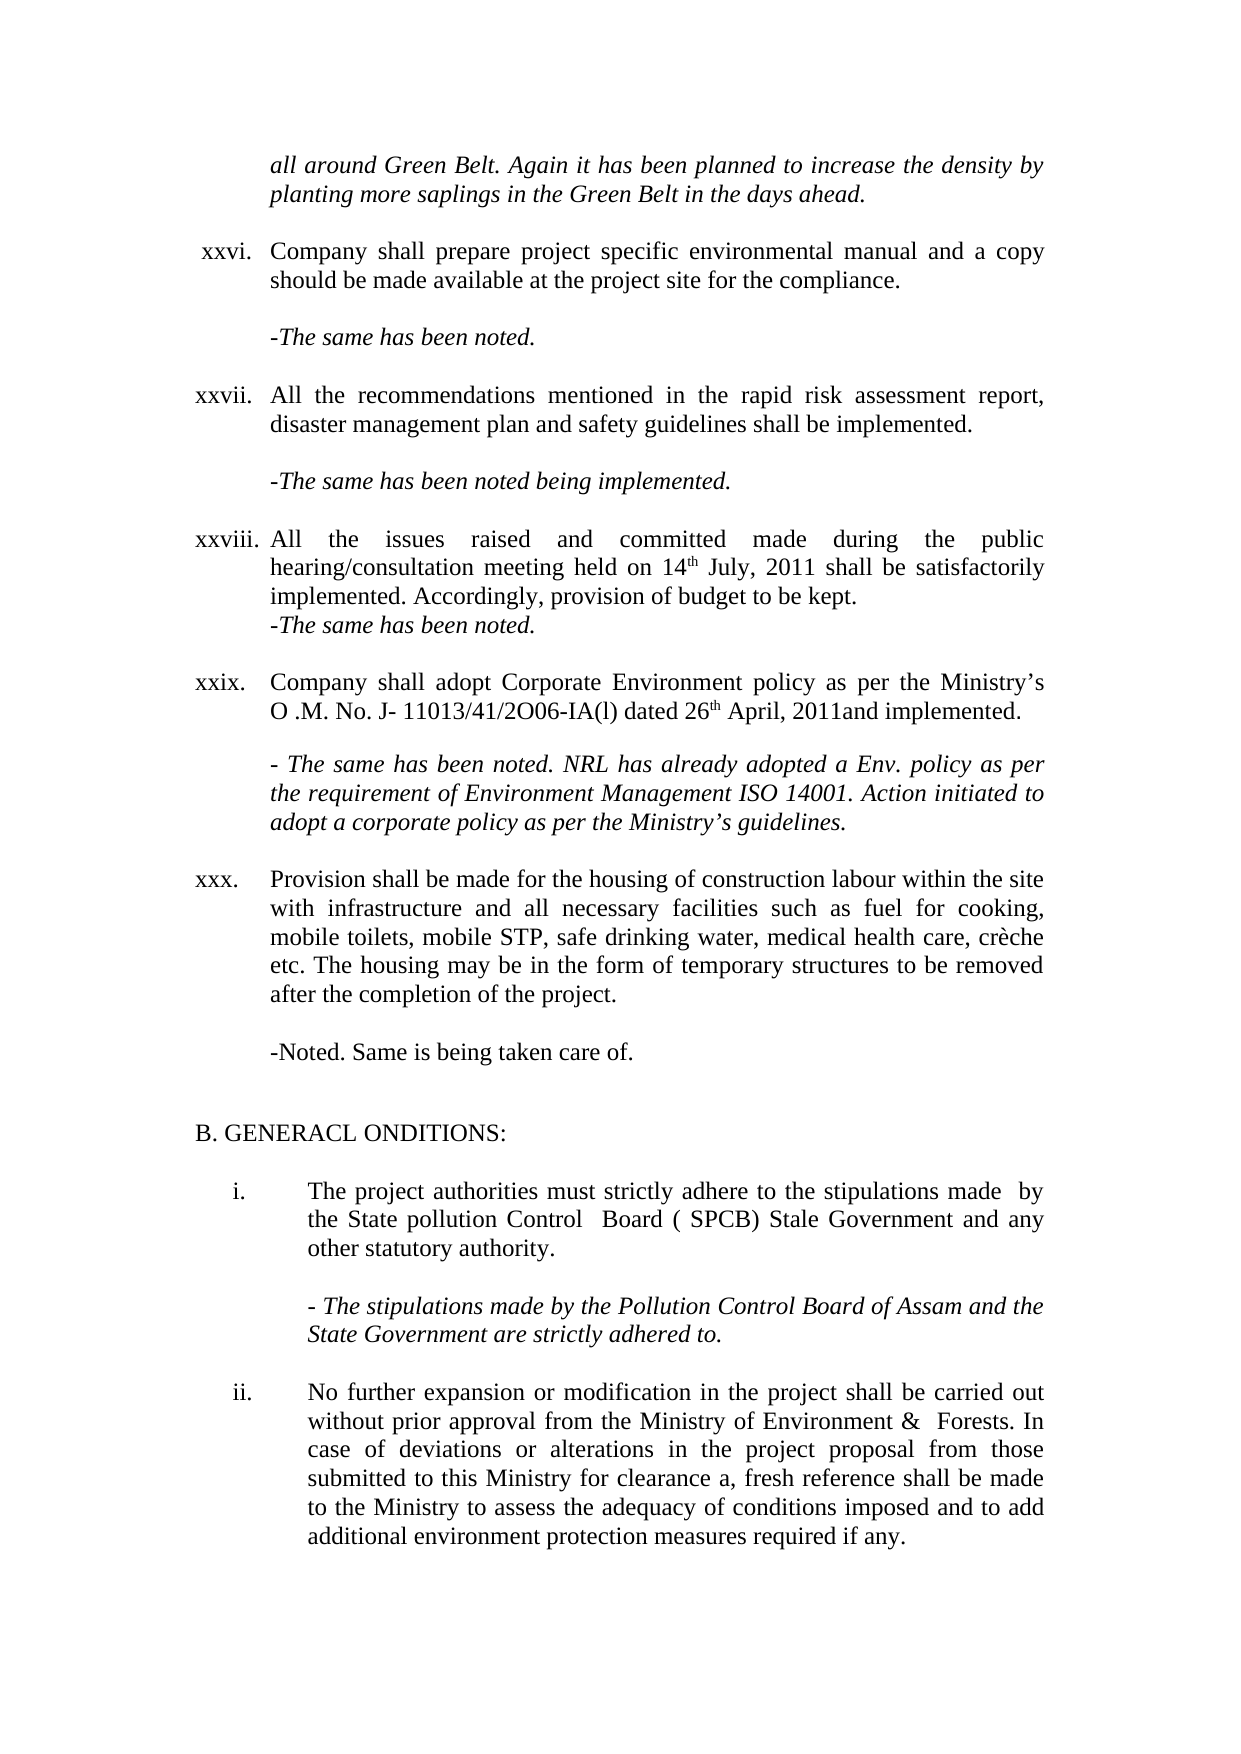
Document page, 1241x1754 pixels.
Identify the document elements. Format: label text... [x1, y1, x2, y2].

text -The same has been noted being implemented. [195, 466, 1045, 495]
text xxx. Provision shall be made for the housing of construction labour within the site with infrastructure and all necessary facilities such as fuel for cooking, mobile toilets, mobile STP, safe drinking water, medical health care, crèche etc. The housing may be in the form of temporary structures to be removed after the completion of the project. [195, 864, 1045, 1008]
text -The same has been noted. [195, 322, 1045, 351]
text xxvii. All the recommendations mentioned in the rapid risk assessment report, disaster management plan and safety guidelines shall be implemented. [195, 380, 1045, 437]
text -Noted. Same is being taken care of. [195, 1037, 1045, 1065]
text xxix. Company shall adopt Corporate Environment policy as per the Ministry’s O .M. No. J- 11013/41/2O06-IA(l) dated 26th April, 2011and implemented. [195, 667, 1045, 725]
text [270, 150, 1045, 207]
text xxvi. Company shall prepare project specific environmental manual and a copy should be made available at the project site for the compliance. [195, 236, 1045, 294]
text xxviii. All the issues raised and committed made during the public hearing/consultation meeting held on 14th July, 2011 shall be satisfactorily implemented. Accordingly, provision of budget to be kept. [195, 524, 1045, 610]
list No further expansion or modification in the project shall be carried out without prior approval from the Ministry of Environment & Forests. In case of deviations or alterations in the project proposal from those submitted to this Ministry for clearance a, fresh reference shall be made to the Ministry to assess the adequacy of conditions imposed and to add additional environment protection measures required if any. [232, 1377, 1045, 1549]
text - The stipulations made by the Pollution Control Board of Assam and the State Government are strictly adhered to. [307, 1291, 1045, 1348]
text - The same has been noted. NRL has already adopted a Env. policy as per the requirement of Environment Management ISO 14001. Action initiated to adopt a corporate policy as per the Ministry’s guidelines. [270, 749, 1045, 835]
list The project authorities must strictly adhere to the stipulations made by the State pollution Control Board ( SPCB) Stale Government and any other statutory authority. [232, 1176, 1045, 1262]
text B. GENERACL ONDITIONS: [195, 1118, 1045, 1147]
text -The same has been noted. [195, 610, 1045, 639]
